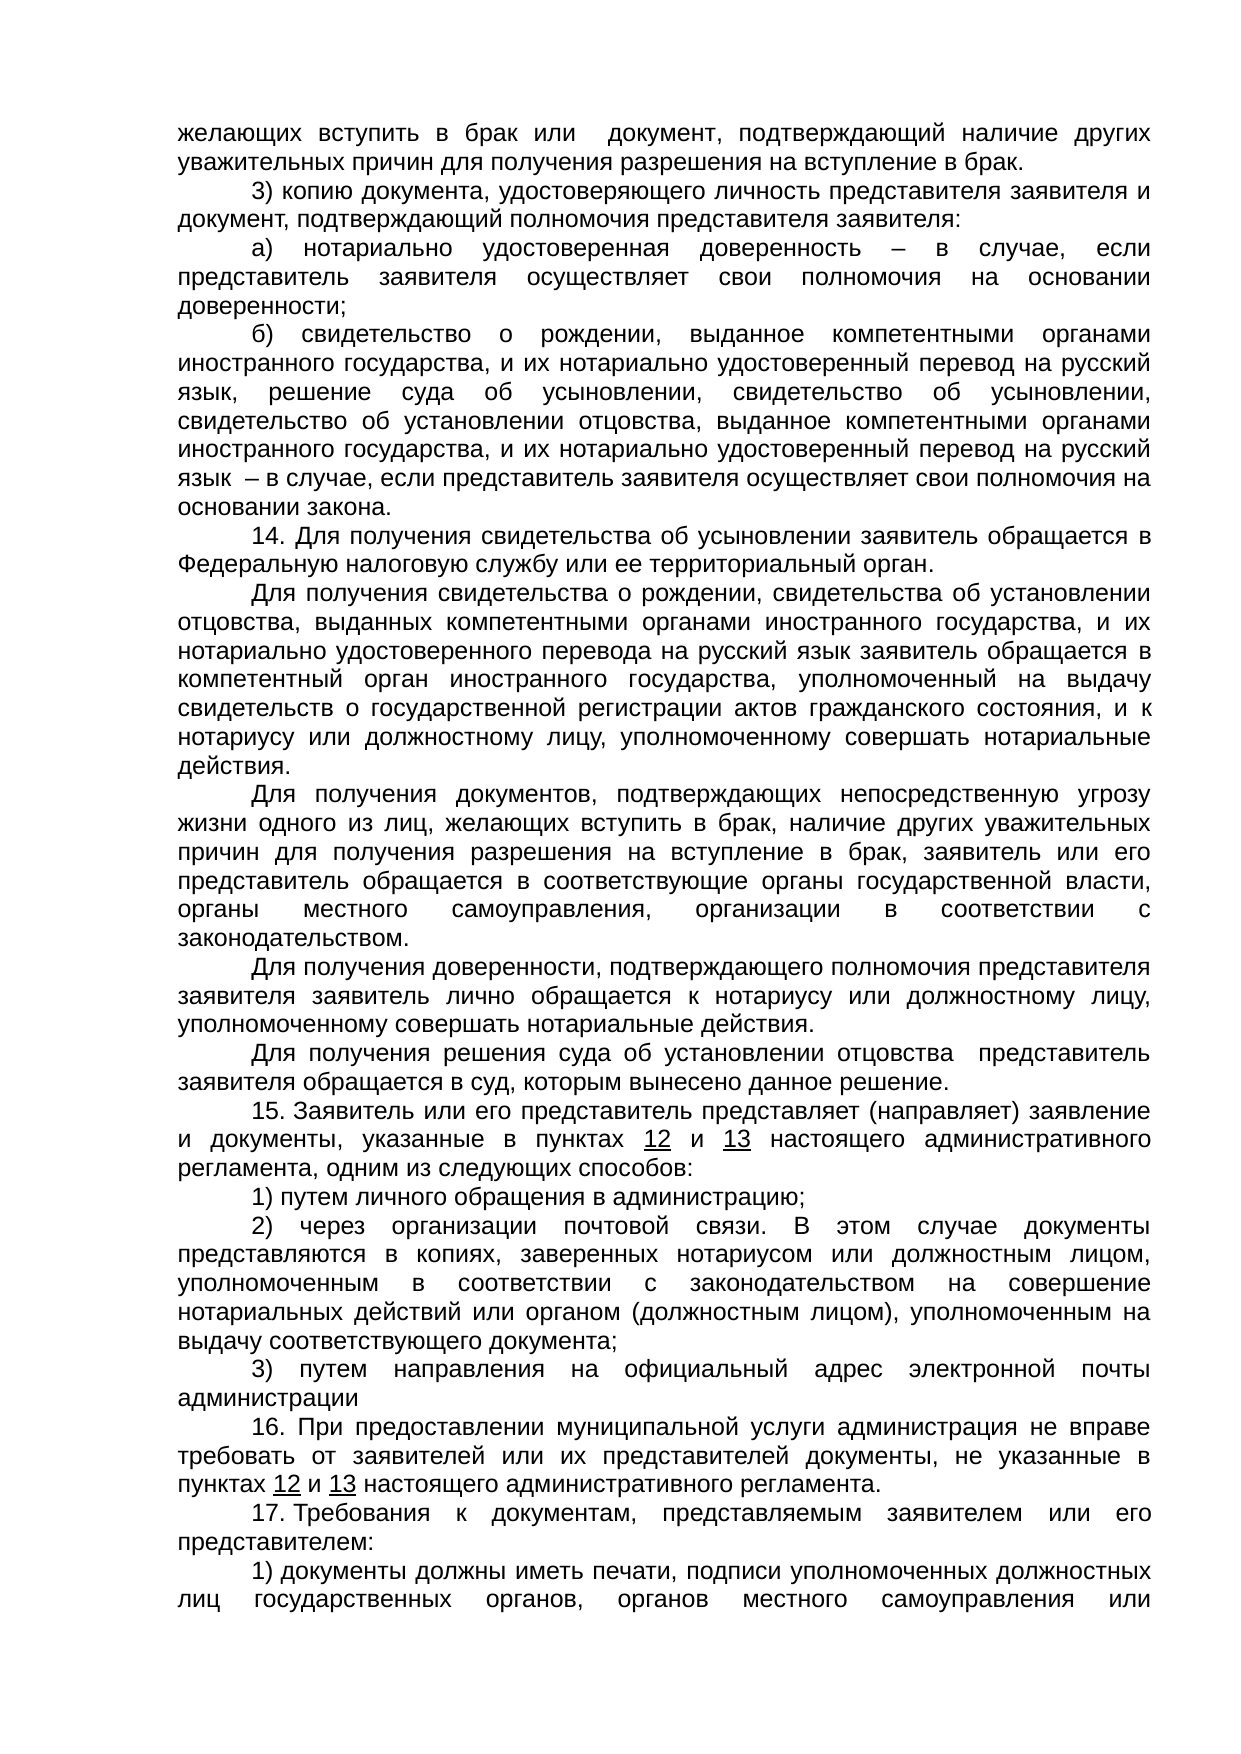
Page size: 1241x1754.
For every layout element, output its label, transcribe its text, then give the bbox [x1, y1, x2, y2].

text 14. Для получения свидетельства об усыновлении заявитель обращается в Федеральную налоговую службу или ее территориальный орган. [177, 521, 1152, 578]
text 16. При предоставлении муниципальной услуги администрация не вправе требовать от заявителей или их представителей документы, не указанные в пунктах 12 и 13 настоящего административного регламента. [177, 1412, 1152, 1498]
text Для получения доверенности, подтверждающего полномочия представителя заявителя заявитель лично обращается к нотариусу или должностному лицу, уполномоченному совершать нотариальные действия. [177, 952, 1152, 1038]
text 15. Заявитель или его представитель представляет (направляет) заявление и документы, указанные в пунктах 12 и 13 настоящего административного регламента, одним из следующих способов: [177, 1096, 1152, 1182]
text Для получения решения суда об установлении отцовства представитель заявителя обращается в суд, которым вынесено данное решение. [177, 1038, 1152, 1096]
text 2) через организации почтовой связи. В этом случае документы представляются в копиях, заверенных нотариусом или должностным лицом, уполномоченным в соответствии с законодательством на совершение нотариальных действий или органом (должностным лицом), уполномоченным на выдачу соответствующего документа; [177, 1211, 1152, 1354]
text Для получения документов, подтверждающих непосредственную угрозу жизни одного из лиц, желающих вступить в брак, наличие других уважительных причин для получения разрешения на вступление в брак, заявитель или его представитель обращается в соответствующие органы государственной власти, органы местного самоуправления, организации в соответствии с законодательством. [177, 779, 1152, 952]
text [177, 118, 1152, 176]
text 3) копию документа, удостоверяющего личность представителя заявителя и документ, подтверждающий полномочия представителя заявителя: [177, 176, 1152, 233]
text 3) путем направления на официальный адрес электронной почты администрации [177, 1354, 1152, 1412]
text Для получения свидетельства о рождении, свидетельства об установлении отцовства, выданных компетентными органами иностранного государства, и их нотариально удостоверенного перевода на русский язык заявитель обращается в компетентный орган иностранного государства, уполномоченный на выдачу свидетельств о государственной регистрации актов гражданского состояния, и к нотариусу или должностному лицу, уполномоченному совершать нотариальные действия. [177, 693, 1152, 779]
text 1) путем личного обращения в администрацию; [177, 1182, 1152, 1211]
text Для получения свидетельства о рождении, свидетельства об установлении отцовства, выданных компетентными органами иностранного государства, и их нотариально удостоверенного перевода на русский язык заявитель обращается в компетентный орган иностранного государства, уполномоченный на выдачу свидетельств о государственной регистрации актов гражданского состояния, и к нотариусу или должностному лицу, уполномоченному совершать нотариальные действия. [177, 578, 1152, 693]
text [177, 1556, 1152, 1613]
text 17. Требования к документам, представляемым заявителем или его представителем: [177, 1498, 1152, 1556]
text а) нотариально удостоверенная доверенность – в случае, если представитель заявителя осуществляет свои полномочия на основании доверенности; [177, 233, 1152, 319]
text б) свидетельство о рождении, выданное компетентными органами иностранного государства, и их нотариально удостоверенный перевод на русский язык, решение суда об усыновлении, свидетельство об усыновлении, свидетельство об установлении отцовства, выданное компетентными органами иностранного государства, и их нотариально удостоверенный перевод на русский язык – в случае, если представитель заявителя осуществляет свои полномочия на основании закона. [177, 319, 1152, 521]
